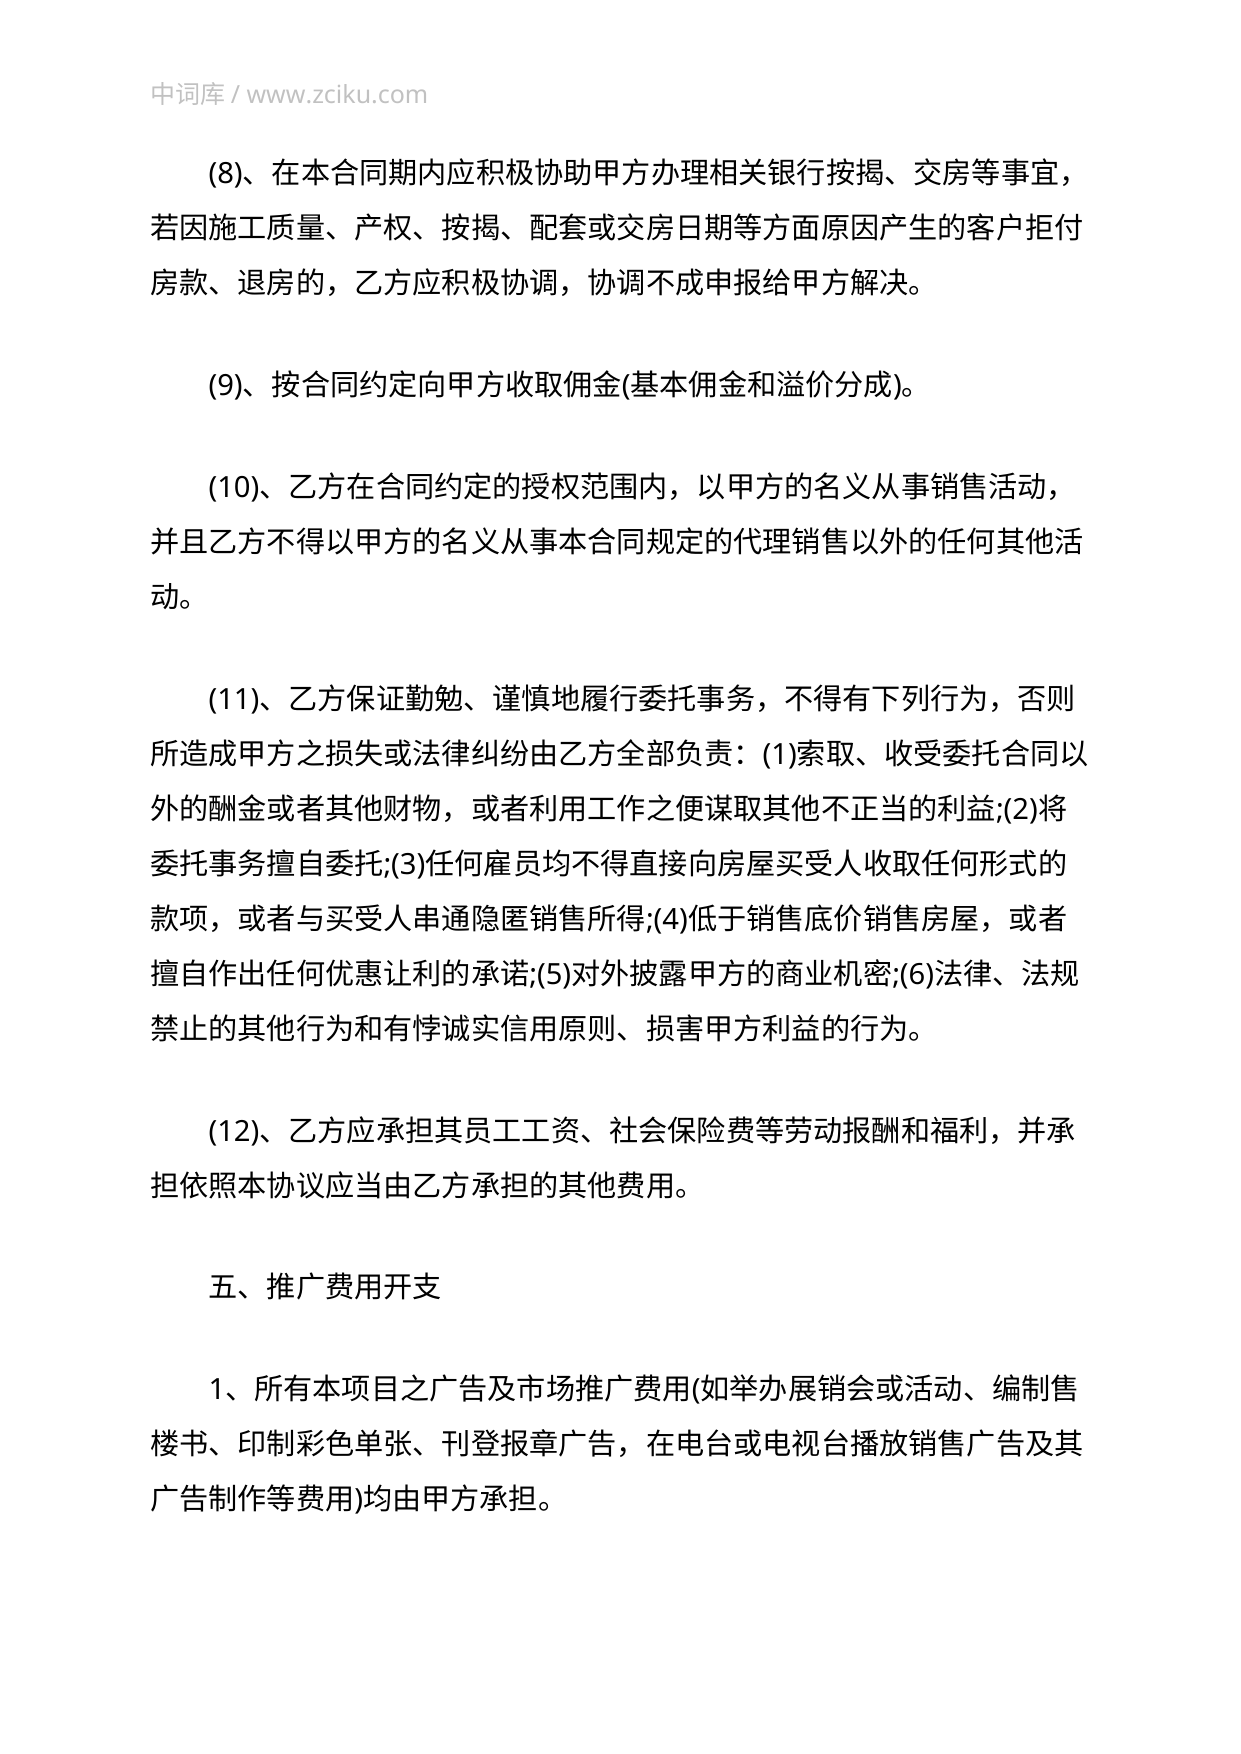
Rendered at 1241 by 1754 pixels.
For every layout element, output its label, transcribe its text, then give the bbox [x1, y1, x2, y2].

text (9)、按合同约定向甲方收取佣金(基本佣金和溢价分成)。 [150, 362, 1090, 404]
text (8)、在本合同期内应积极协助甲方办理相关银行按揭、交房等事宜，若因施工质量、产权、按揭、配套或交房日期等方面原因产生的客户拒付房款、退房的，乙方应积极协调，协调不成申报给甲方解决。 [150, 150, 1090, 302]
text (11)、乙方保证勤勉、谨慎地履行委托事务，不得有下列行为，否则所造成甲方之损失或法律纠纷由乙方全部负责：(1)索取、收受委托合同以外的酬金或者其他财物，或者利用工作之便谋取其他不正当的利益;(2)将委托事务擅自委托;(3)任何雇员均不得直接向房屋买受人收取任何形式的款项，或者与买受人串通隐匿销售所得;(4)低于销售底价销售房屋，或者擅自作出任何优惠让利的承诺;(5)对外披露甲方的商业机密;(6)法律、法规禁止的其他行为和有悖诚实信用原则、损害甲方利益的行为。 [150, 675, 1090, 1048]
text 五、推广费用开支 [150, 1264, 1090, 1306]
text (10)、乙方在合同约定的授权范围内，以甲方的名义从事销售活动，并且乙方不得以甲方的名义从事本合同规定的代理销售以外的任何其他活动。 [150, 464, 1090, 616]
text 1、所有本项目之广告及市场推广费用(如举办展销会或活动、编制售楼书、印制彩色单张、刊登报章广告，在电台或电视台播放销售广告及其广告制作等费用)均由甲方承担。 [150, 1366, 1090, 1518]
text (12)、乙方应承担其员工工资、社会保险费等劳动报酬和福利，并承担依照本协议应当由乙方承担的其他费用。 [150, 1107, 1090, 1204]
